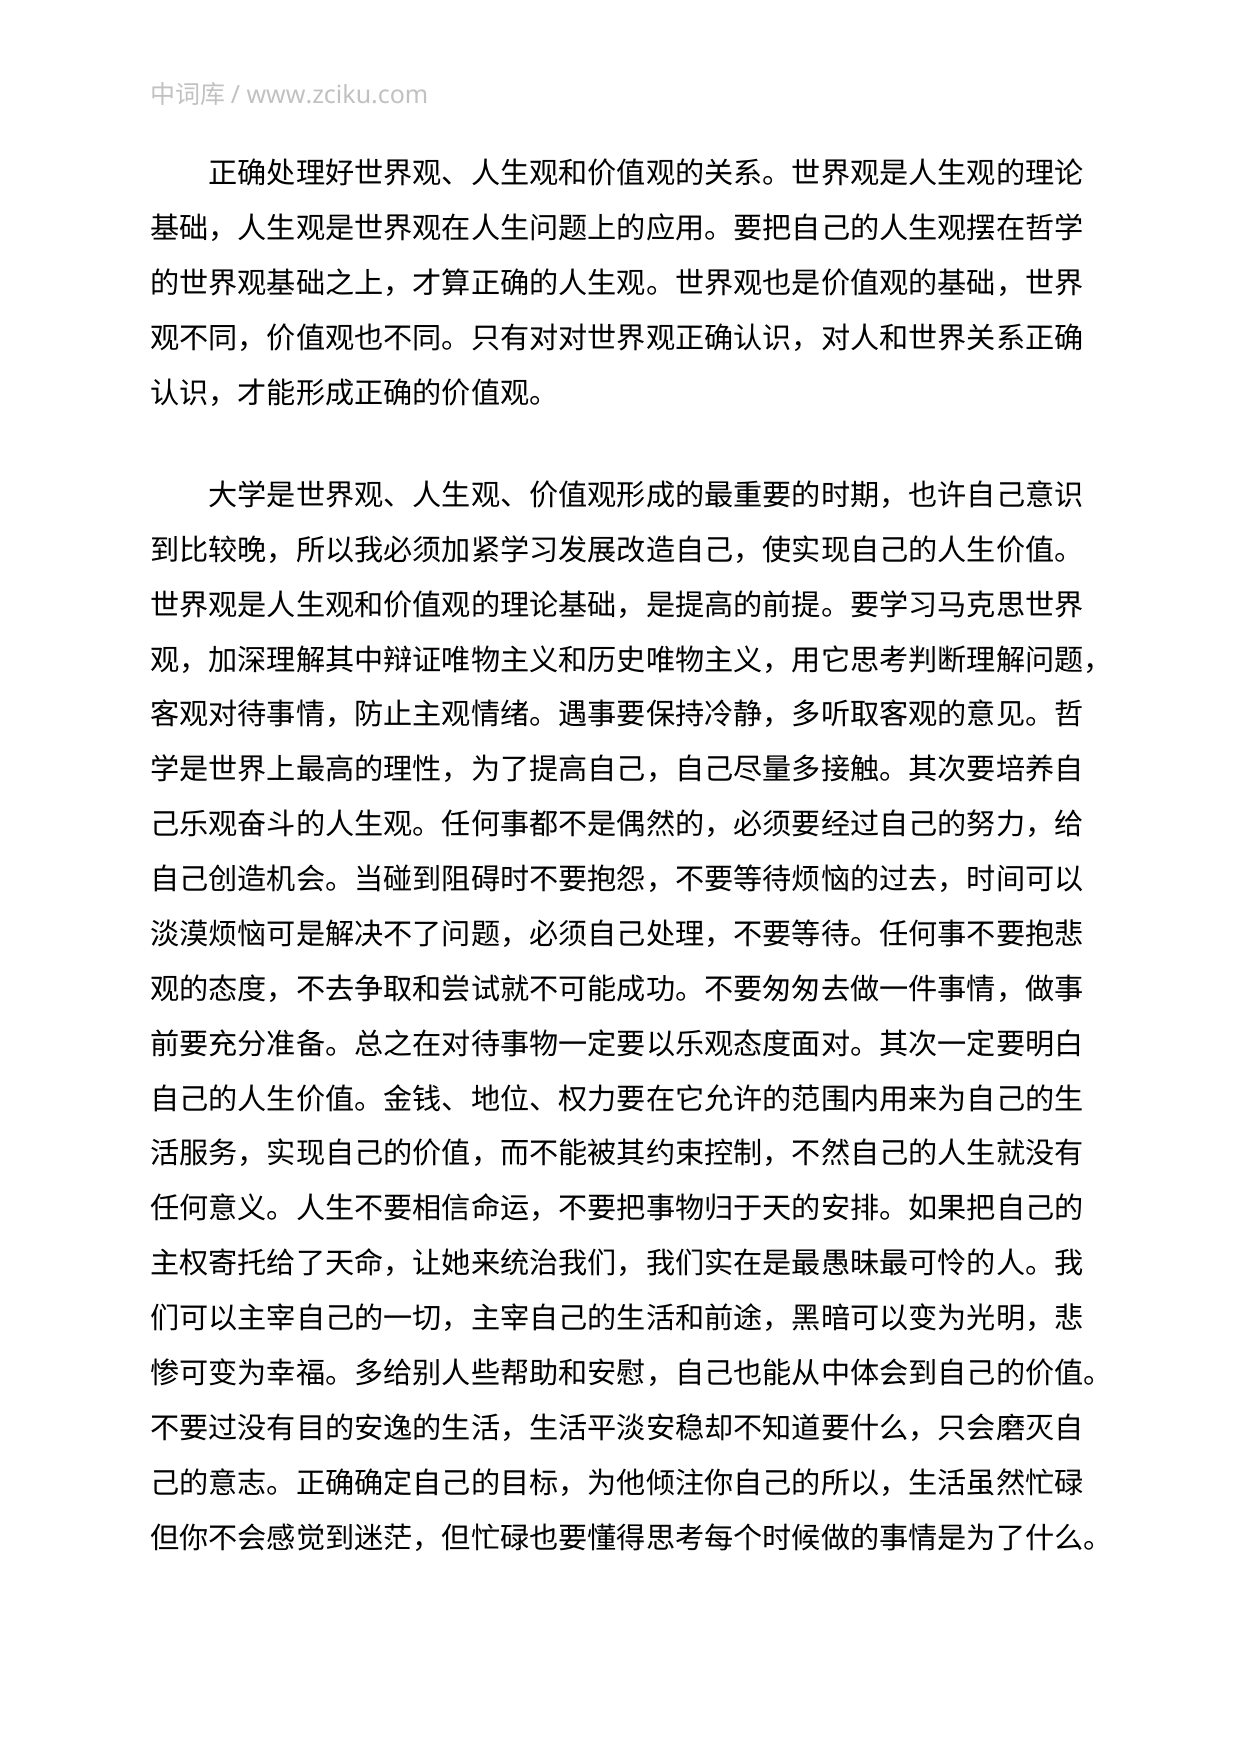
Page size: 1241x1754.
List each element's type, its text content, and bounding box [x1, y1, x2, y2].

text 正确处理好世界观、人生观和价值观的关系。世界观是人生观的理论基础，人生观是世界观在人生问题上的应用。要把自己的人生观摆在哲学的世界观基础之上，才算正确的人生观。世界观也是价值观的基础，世界观不同，价值观也不同。只有对对世界观正确认识，对人和世界关系正确认识，才能形成正确的价值观。 [150, 150, 1090, 412]
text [150, 471, 1090, 1557]
